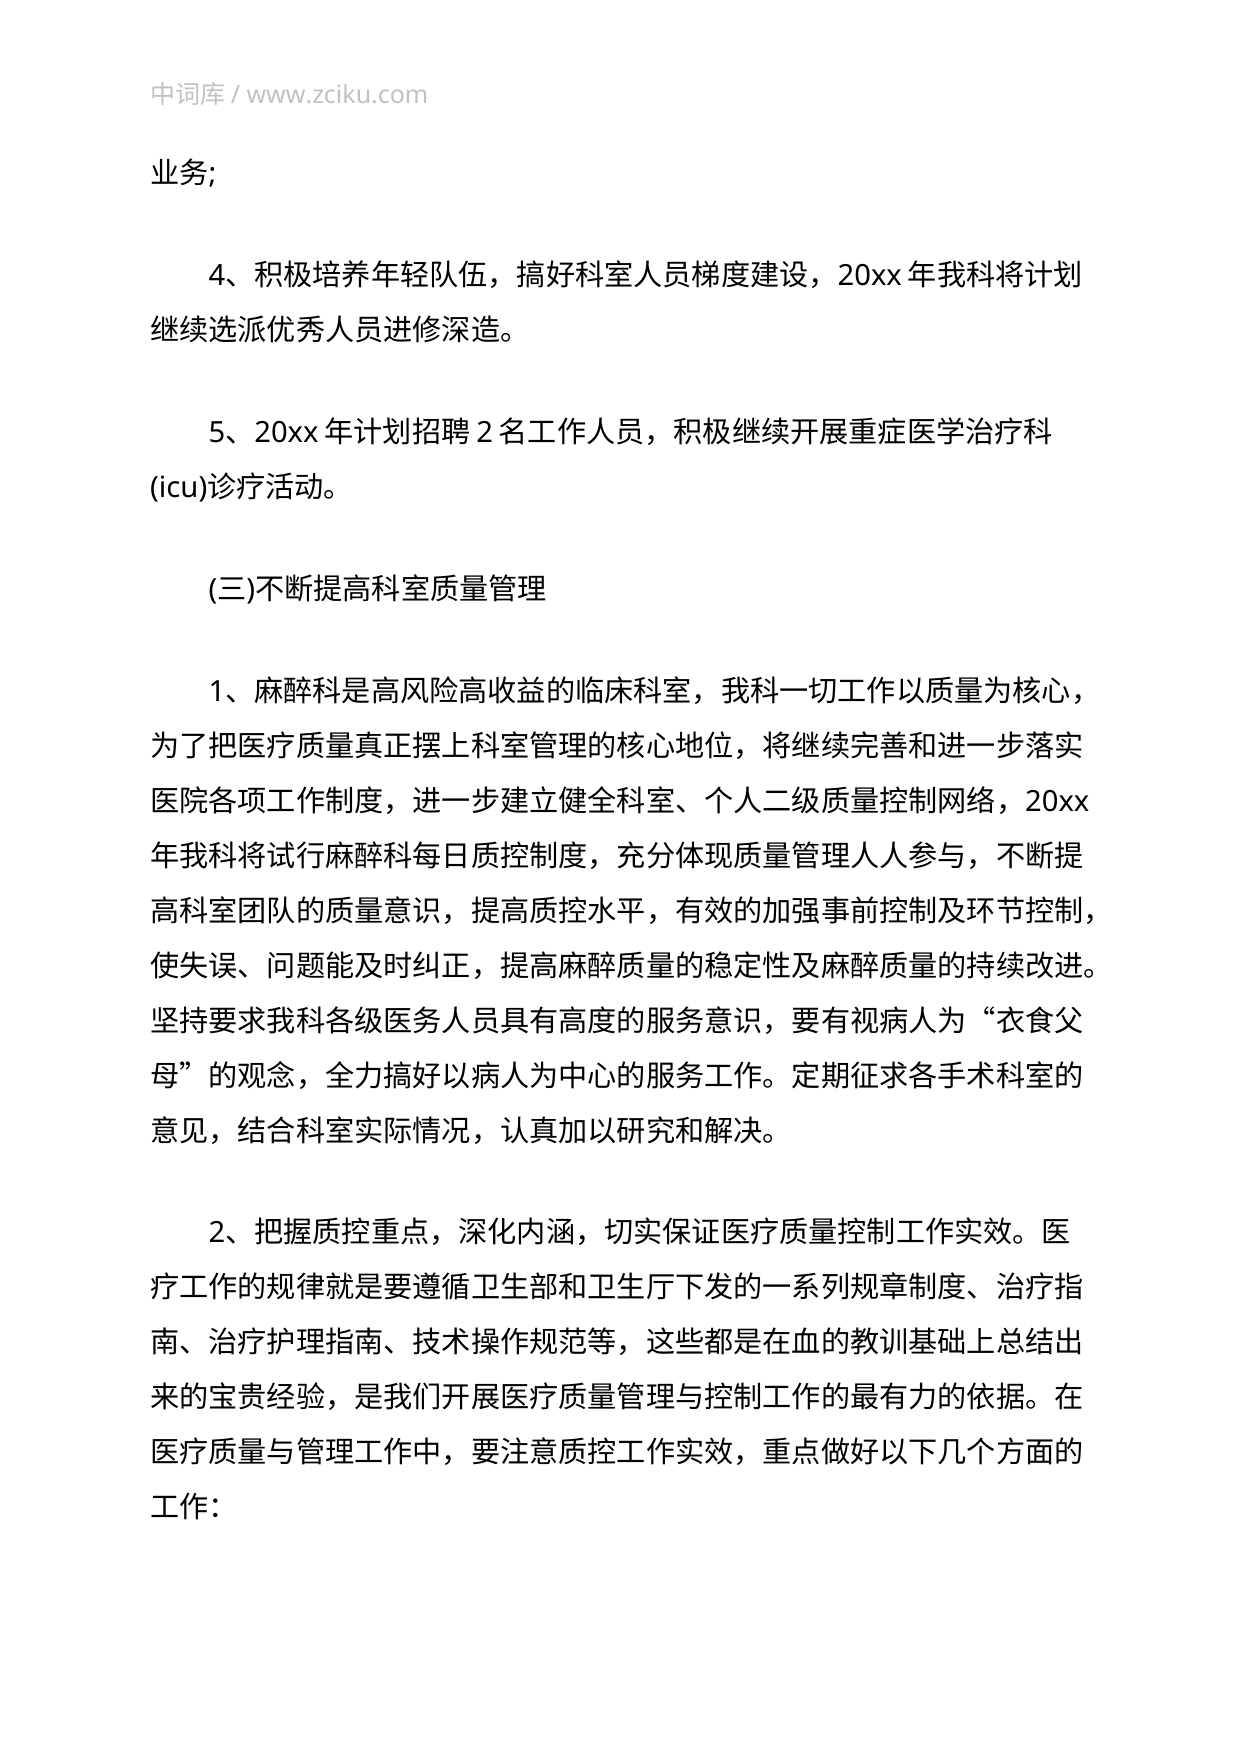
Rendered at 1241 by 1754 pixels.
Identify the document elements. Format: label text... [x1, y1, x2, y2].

text 5、20xx年计划招聘2名工作人员，积极继续开展重症医学治疗科(icu)诊疗活动。 [150, 409, 1090, 506]
text 4、积极培养年轻队伍，搞好科室人员梯度建设，20xx年我科将计划继续选派优秀人员进修深造。 [150, 252, 1090, 349]
text (三)不断提高科室质量管理 [150, 566, 1090, 608]
text 1、麻醉科是高风险高收益的临床科室，我科一切工作以质量为核心，为了把医疗质量真正摆上科室管理的核心地位，将继续完善和进一步落实医院各项工作制度，进一步建立健全科室、个人二级质量控制网络，20xx年我科将试行麻醉科每日质控制度，充分体现质量管理人人参与，不断提高科室团队的质量意识，提高质控水平，有效的加强事前控制及环节控制，使失误、问题能及时纠正，提高麻醉质量的稳定性及麻醉质量的持续改进。坚持要求我科各级医务人员具有高度的服务意识，要有视病人为“衣食父母”的观念，全力搞好以病人为中心的服务工作。定期征求各手术科室的意见，结合科室实际情况，认真加以研究和解决。 [150, 668, 1090, 1149]
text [150, 150, 1090, 192]
text 2、把握质控重点，深化内涵，切实保证医疗质量控制工作实效。医疗工作的规律就是要遵循卫生部和卫生厅下发的一系列规章制度、治疗指南、治疗护理指南、技术操作规范等，这些都是在血的教训基础上总结出来的宝贵经验，是我们开展医疗质量管理与控制工作的最有力的依据。在医疗质量与管理工作中，要注意质控工作实效，重点做好以下几个方面的工作： [150, 1209, 1090, 1526]
